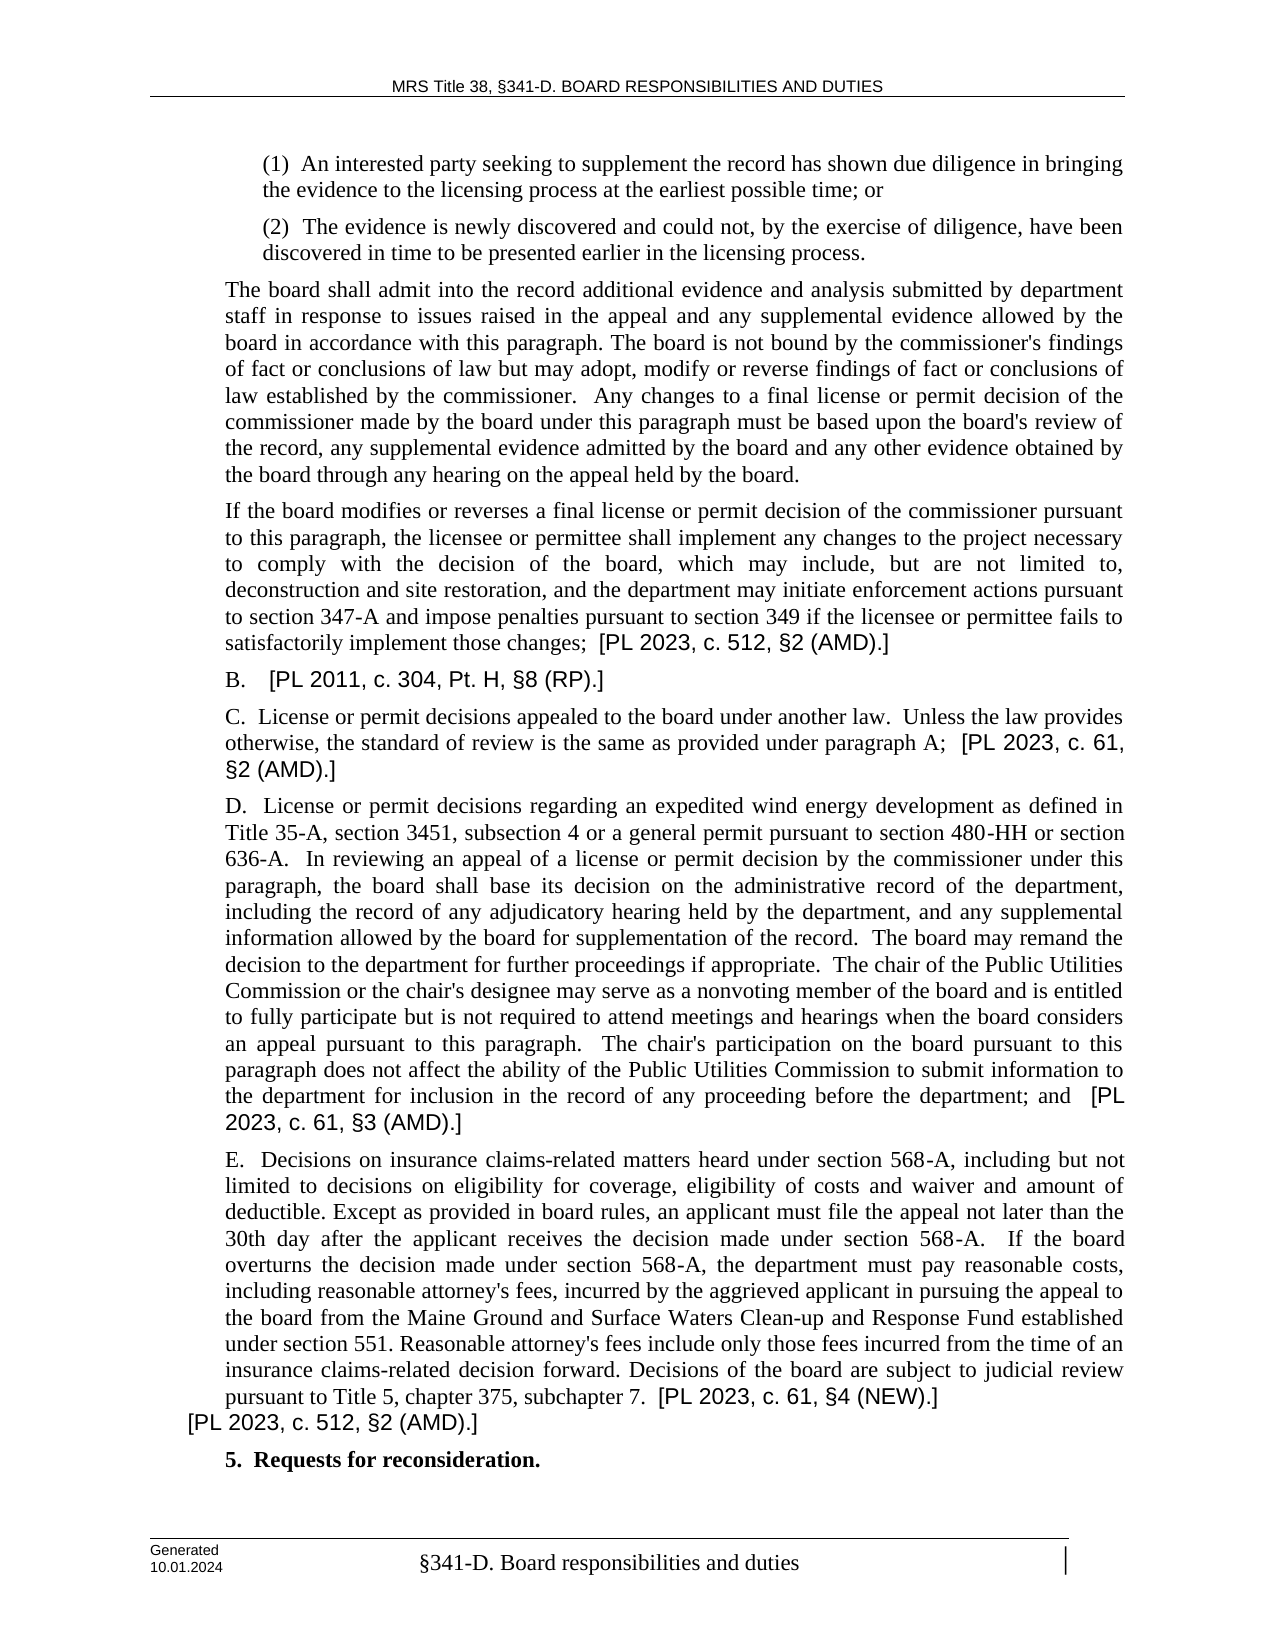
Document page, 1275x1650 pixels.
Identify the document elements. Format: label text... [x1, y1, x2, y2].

text 5. Requests for reconsideration. [187, 1446, 1125, 1472]
text (1) An interested party seeking to supplement the record has shown due diligence in bringing the evidence to the licensing process at the earliest possible time; or [262, 150, 1125, 203]
text E. Decisions on insurance claims-related matters heard under section 568‑A, including but not limited to decisions on eligibility for coverage, eligibility of costs and waiver and amount of deductible. Except as provided in board rules, an applicant must file the appeal not later than the 30th day after the applicant receives the decision made under section 568‑A. If the board overturns the decision made under section 568‑A, the department must pay reasonable costs, including reasonable attorney's fees, incurred by the aggrieved applicant in pursuing the appeal to the board from the Maine Ground and Surface Waters Clean-up and Response Fund established under section 551. Reasonable attorney's fees include only those fees incurred from the time of an insurance claims-related decision forward. Decisions of the board are subject to judicial review pursuant to Title 5, chapter 375, subchapter 7. [PL 2023, c. 61, §4 (NEW).] [225, 1146, 1125, 1409]
text The board shall admit into the record additional evidence and analysis submitted by department staff in response to issues raised in the appeal and any supplemental evidence allowed by the board in accordance with this paragraph. The board is not bound by the commissioner's findings of fact or conclusions of law but may adopt, modify or reverse findings of fact or conclusions of law established by the commissioner. Any changes to a final license or permit decision of the commissioner made by the board under this paragraph must be based upon the board's review of the record, any supplemental evidence admitted by the board and any other evidence obtained by the board through any hearing on the appeal held by the board. [225, 276, 1125, 487]
text [PL 2023, c. 512, §2 (AMD).] [187, 1409, 1125, 1436]
text If the board modifies or reverses a final license or permit decision of the commissioner pursuant to this paragraph, the licensee or permittee shall implement any changes to the project necessary to comply with the decision of the board, which may include, but are not limited to, deconstruction and site restoration, and the department may initiate enforcement actions pursuant to section 347‑A and impose penalties pursuant to section 349 if the licensee or permittee fails to satisfactorily implement those changes; [PL 2023, c. 512, §2 (AMD).] [225, 497, 1125, 656]
text D. License or permit decisions regarding an expedited wind energy development as defined in Title 35‑A, section 3451, subsection 4 or a general permit pursuant to section 480‑HH or section 636‑A. In reviewing an appeal of a license or permit decision by the commissioner under this paragraph, the board shall base its decision on the administrative record of the department, including the record of any adjudicatory hearing held by the department, and any supplemental information allowed by the board for supplementation of the record. The board may remand the decision to the department for further proceedings if appropriate. The chair of the Public Utilities Commission or the chair's designee may serve as a nonvoting member of the board and is entitled to fully participate but is not required to attend meetings and hearings when the board considers an appeal pursuant to this paragraph. The chair's participation on the board pursuant to this paragraph does not affect the ability of the Public Utilities Commission to submit information to the department for inclusion in the record of any proceeding before the department; and [PL 2023, c. 61, §3 (AMD).] [225, 793, 1125, 1135]
text C. License or permit decisions appealed to the board under another law. Unless the law provides otherwise, the standard of review is the same as provided under paragraph A; [PL 2023, c. 61, §2 (AMD).] [225, 703, 1125, 782]
text B. [PL 2011, c. 304, Pt. H, §8 (RP).] [225, 666, 1125, 693]
text (2) The evidence is newly discovered and could not, by the exercise of diligence, have been discovered in time to be presented earlier in the licensing process. [262, 213, 1125, 266]
